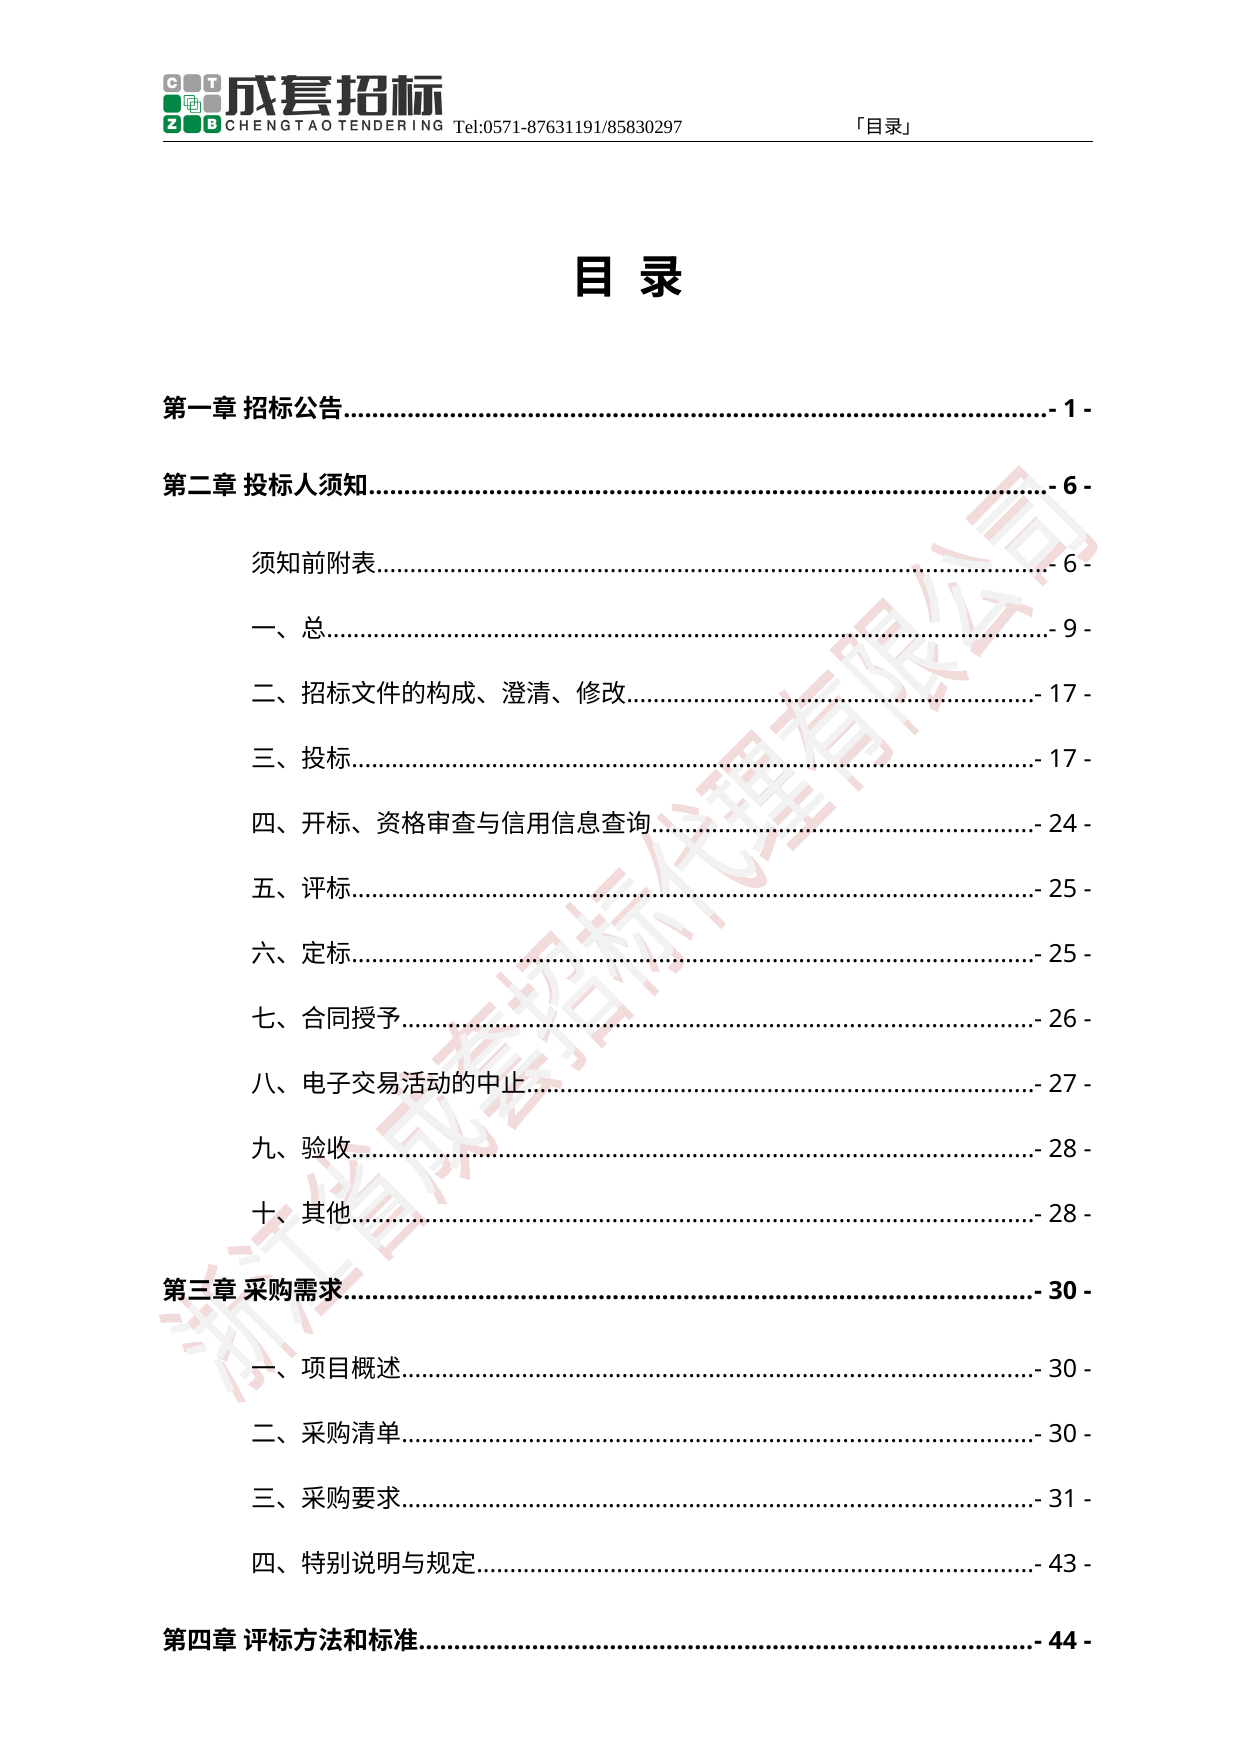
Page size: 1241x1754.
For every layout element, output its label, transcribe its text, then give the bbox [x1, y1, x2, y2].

text 四、开标、资格审查与信用信息查询 - 24 - [251, 789, 1093, 854]
text 五、评标 - 25 - [251, 854, 1093, 919]
text 八、电子交易活动的中止 - 27 - [251, 1049, 1093, 1114]
text 二、采购清单 - 30 - [251, 1399, 1093, 1464]
text 三、投标 - 17 - [251, 724, 1093, 789]
picture [162, 73, 444, 134]
text 一、项目概述 - 30 - [251, 1334, 1093, 1399]
text 三、采购要求 - 31 - [251, 1464, 1093, 1529]
text 十、其他 - 28 - [251, 1179, 1093, 1244]
text 第二章 投标人须知 - 6 - [162, 451, 1093, 516]
text 第四章 评标方法和标准 - 44 - [162, 1606, 1093, 1671]
text 第三章 采购需求 - 30 - [162, 1256, 1093, 1321]
text 第一章 招标公告 - 1 - [162, 374, 1093, 439]
text 九、验收 - 28 - [251, 1114, 1093, 1179]
text 须知前附表 - 6 - [251, 529, 1093, 594]
title 目 录 [162, 224, 1093, 322]
text 七、合同授予 - 26 - [251, 984, 1093, 1049]
text 一、总 - 9 - [251, 594, 1093, 659]
text 四、特别说明与规定 - 43 - [251, 1529, 1093, 1594]
text 二、招标文件的构成、澄清、修改 - 17 - [251, 659, 1093, 724]
text 六、定标 - 25 - [251, 919, 1093, 984]
